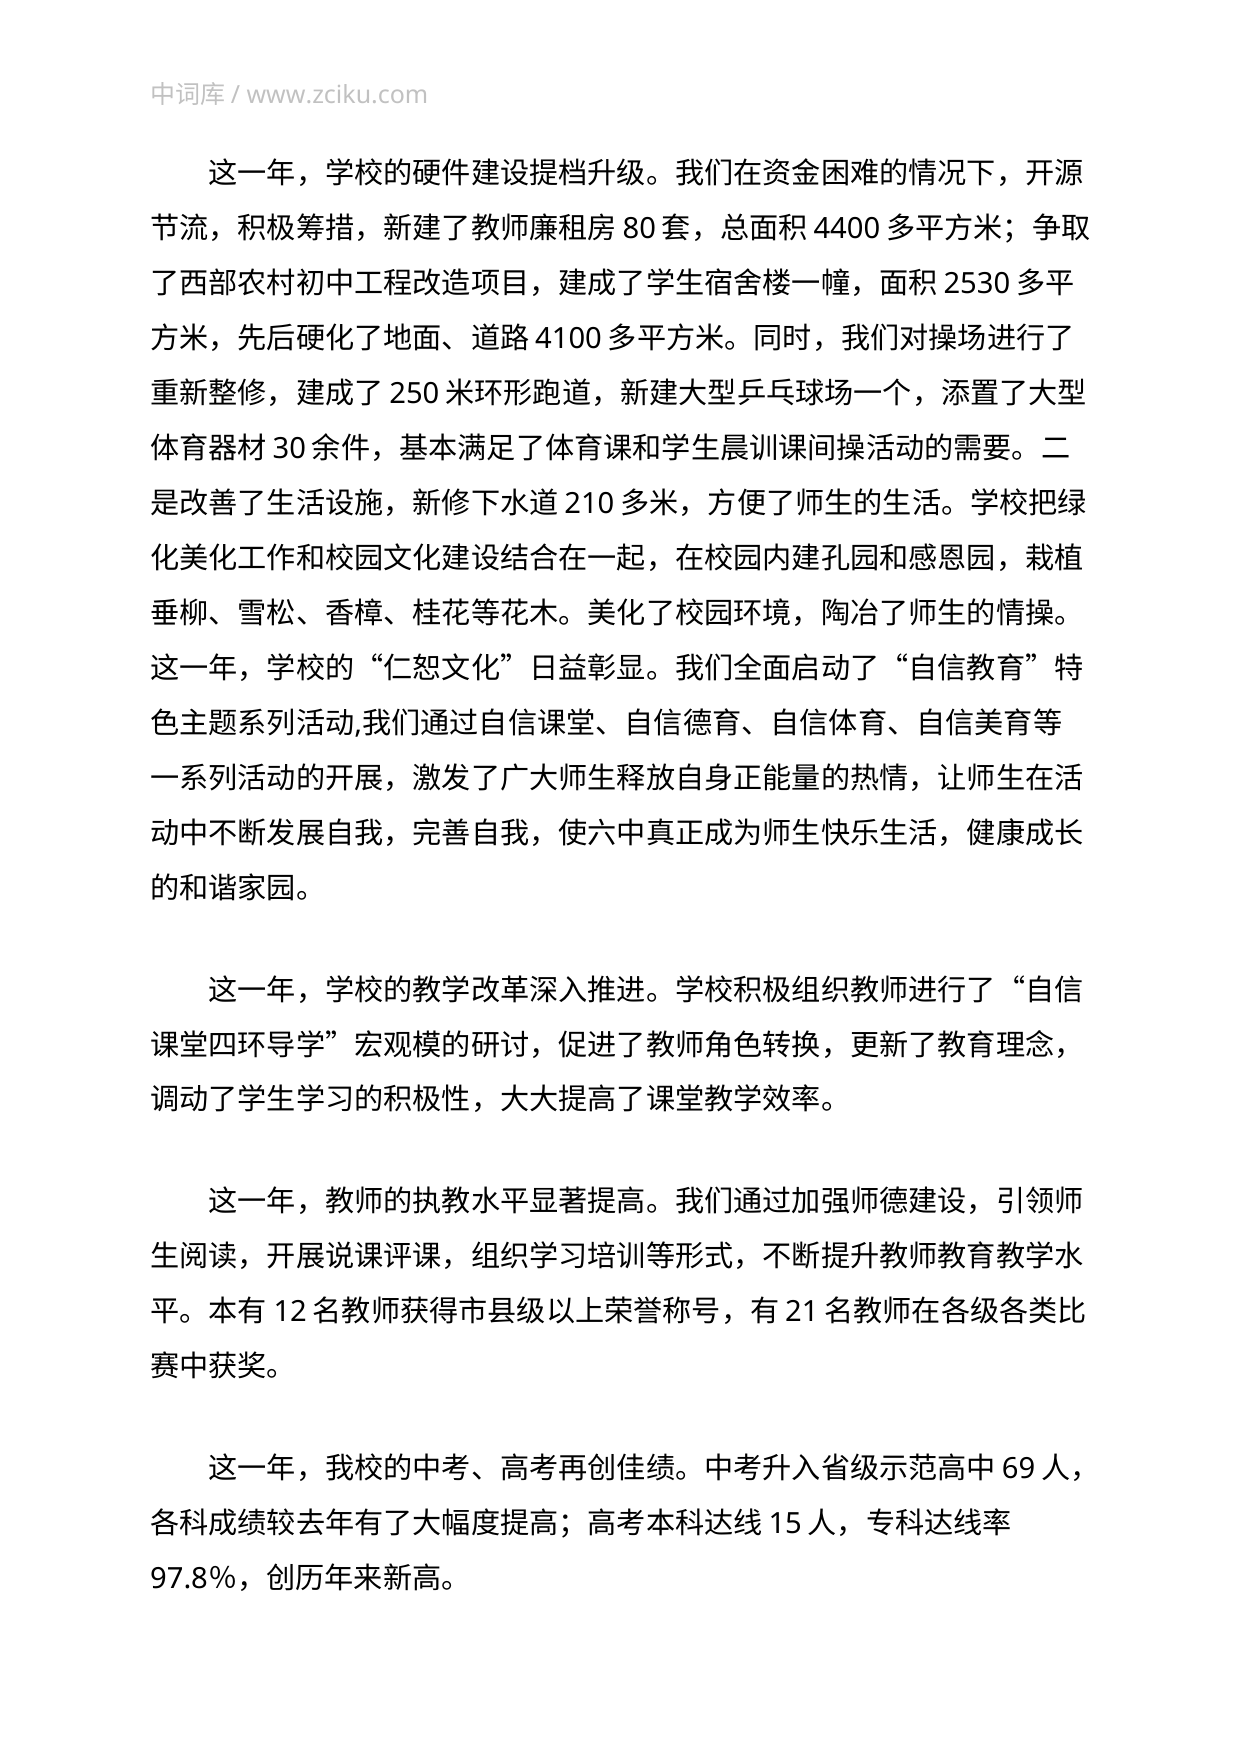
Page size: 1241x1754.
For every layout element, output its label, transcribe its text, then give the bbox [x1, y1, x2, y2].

text 这一年，学校的硬件建设提档升级。我们在资金困难的情况下，开源节流，积极筹措，新建了教师廉租房80套，总面积4400多平方米；争取了西部农村初中工程改造项目，建成了学生宿舍楼一幢，面积2530多平方米，先后硬化了地面、道路4100多平方米。同时，我们对操场进行了重新整修，建成了250米环形跑道，新建大型乒乓球场一个，添置了大型体育器材30余件，基本满足了体育课和学生晨训课间操活动的需要。二是改善了生活设施，新修下水道210多米，方便了师生的生活。学校把绿化美化工作和校园文化建设结合在一起，在校园内建孔园和感恩园，栽植垂柳、雪松、香樟、桂花等花木。美化了校园环境，陶冶了师生的情操。这一年，学校的“仁恕文化”日益彰显。我们全面启动了“自信教育”特色主题系列活动,我们通过自信课堂、自信德育、自信体育、自信美育等一系列活动的开展，激发了广大师生释放自身正能量的热情，让师生在活动中不断发展自我，完善自我，使六中真正成为师生快乐生活，健康成长的和谐家园。 [150, 150, 1090, 907]
text 这一年，我校的中考、高考再创佳绩。中考升入省级示范高中69人，各科成绩较去年有了大幅度提高；高考本科达线15人，专科达线率97.8％，创历年来新高。 [150, 1444, 1090, 1597]
text 这一年，学校的教学改革深入推进。学校积极组织教师进行了“自信课堂四环导学”宏观模的研讨，促进了教师角色转换，更新了教育理念，调动了学生学习的积极性，大大提高了课堂教学效率。 [150, 966, 1090, 1118]
text 这一年，教师的执教水平显著提高。我们通过加强师德建设，引领师生阅读，开展说课评课，组织学习培训等形式，不断提升教师教育教学水平。本有 12名教师获得市县级以上荣誉称号，有21名教师在各级各类比赛中获奖。 [150, 1178, 1090, 1385]
